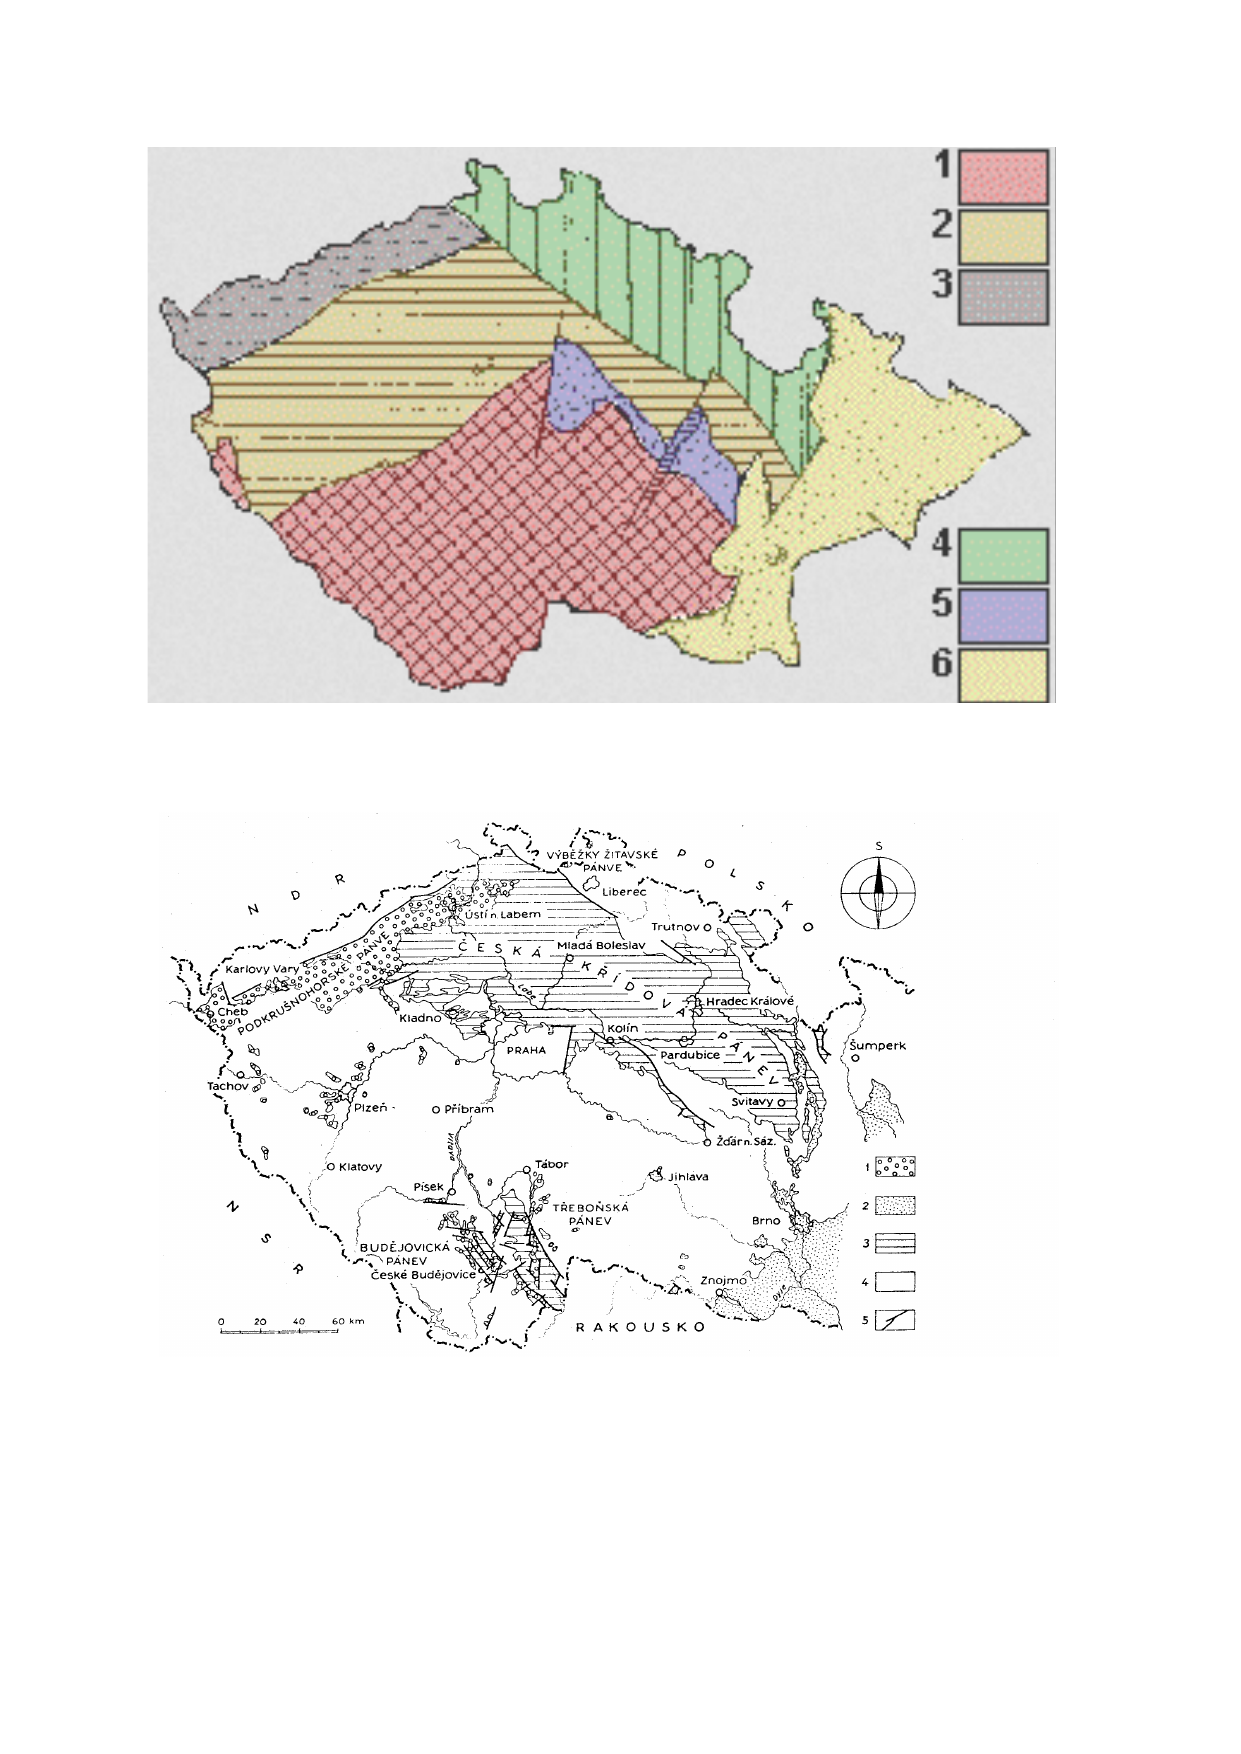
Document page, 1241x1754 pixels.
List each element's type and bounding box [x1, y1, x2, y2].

picture [158, 812, 1058, 1356]
picture [147, 147, 1056, 703]
